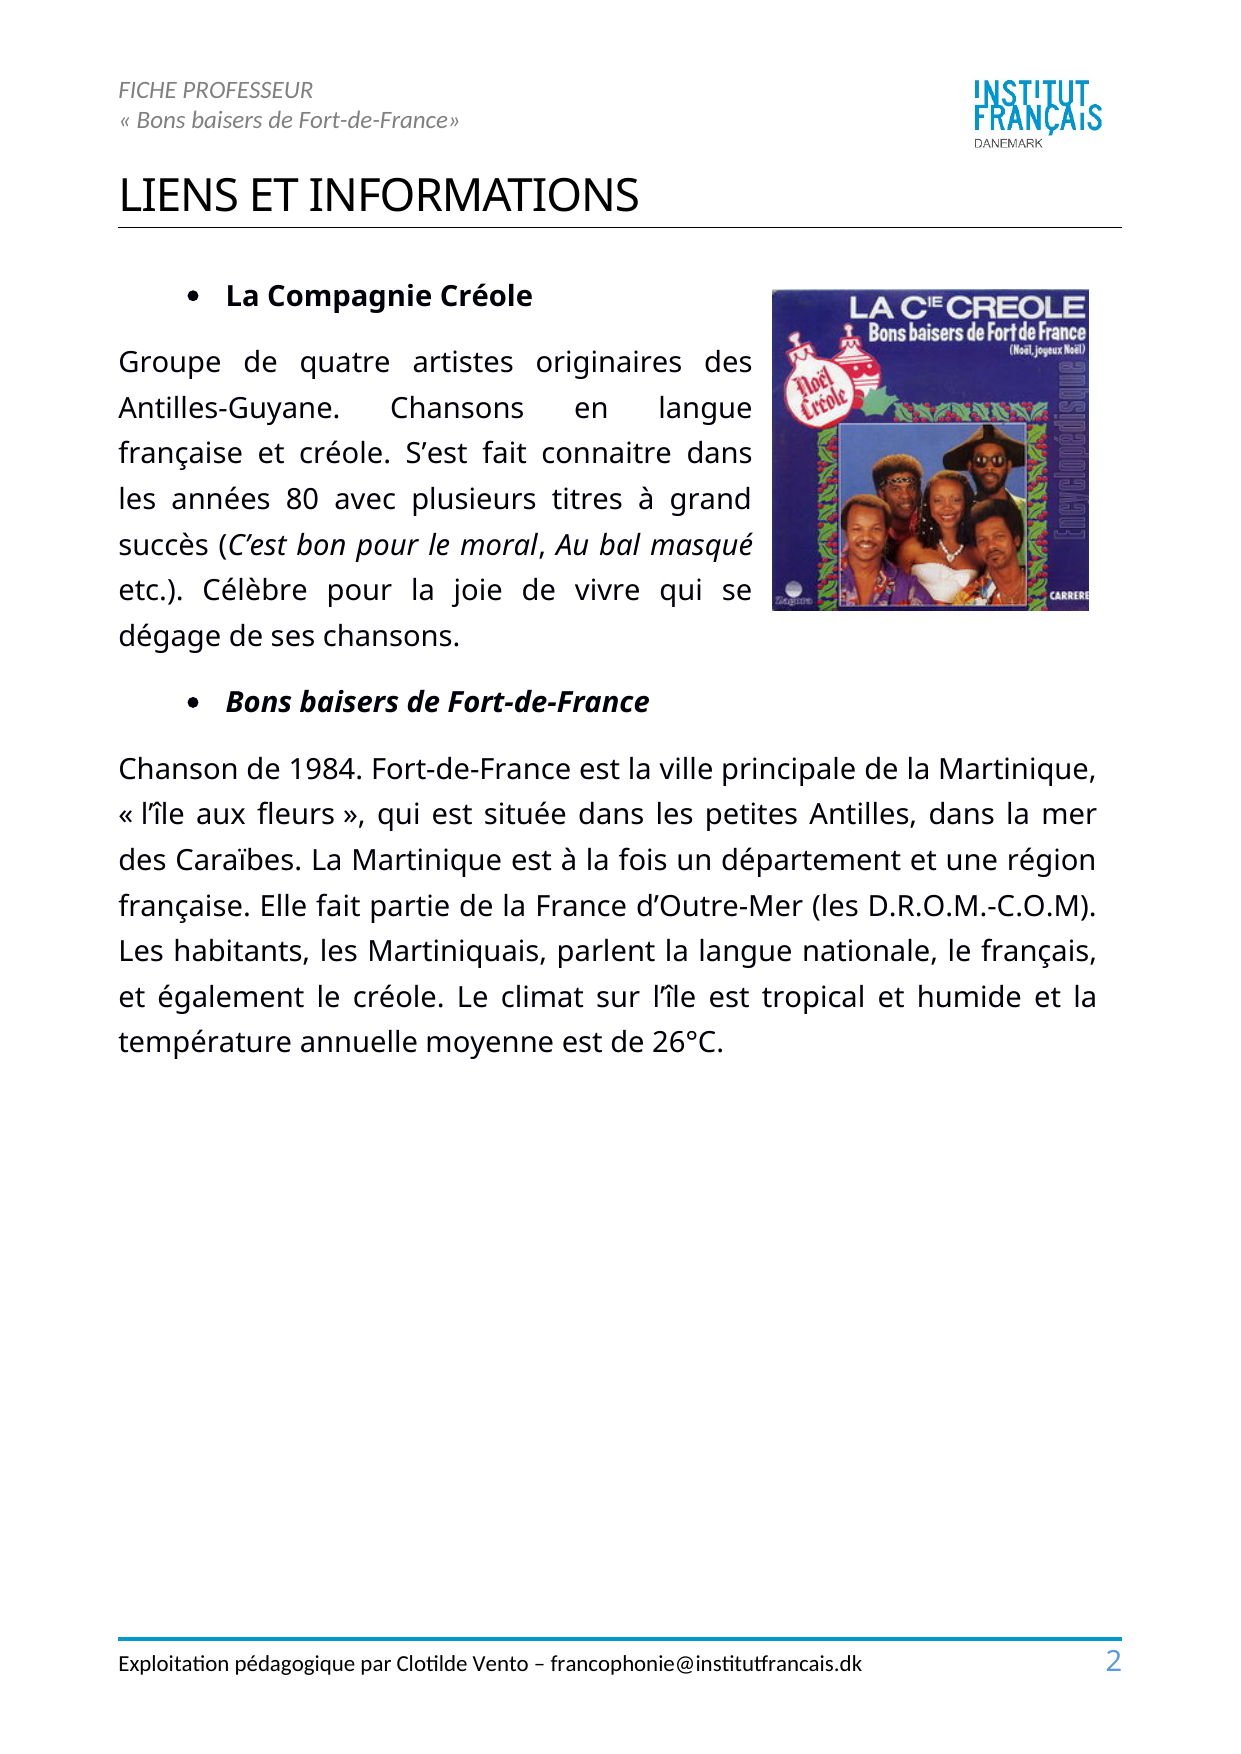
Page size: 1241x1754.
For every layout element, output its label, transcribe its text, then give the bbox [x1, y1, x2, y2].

picture [949, 65, 1127, 157]
picture [770, 289, 1089, 608]
list La Compagnie Créole [188, 275, 1098, 314]
title LIENS ET INFORMATIONS [118, 162, 1122, 227]
list Bons baisers de Fort-de-France [188, 682, 1098, 721]
text Chanson de 1984. Fort-de-France est la ville principale de la Martinique, « l’île aux fleurs », qui est située dans les petites Antilles, dans la mer des Caraïbes. La Martinique est à la fois un département et une région française. Elle fait partie de la France d’Outre-Mer (les D.R.O.M.-C.O.M). Les habitants, les Martiniquais, parlent la langue nationale, le français, et également le créole. Le climat sur l’île est tropical et humide et la température annuelle moyenne est de 26°C. [118, 748, 1098, 1061]
